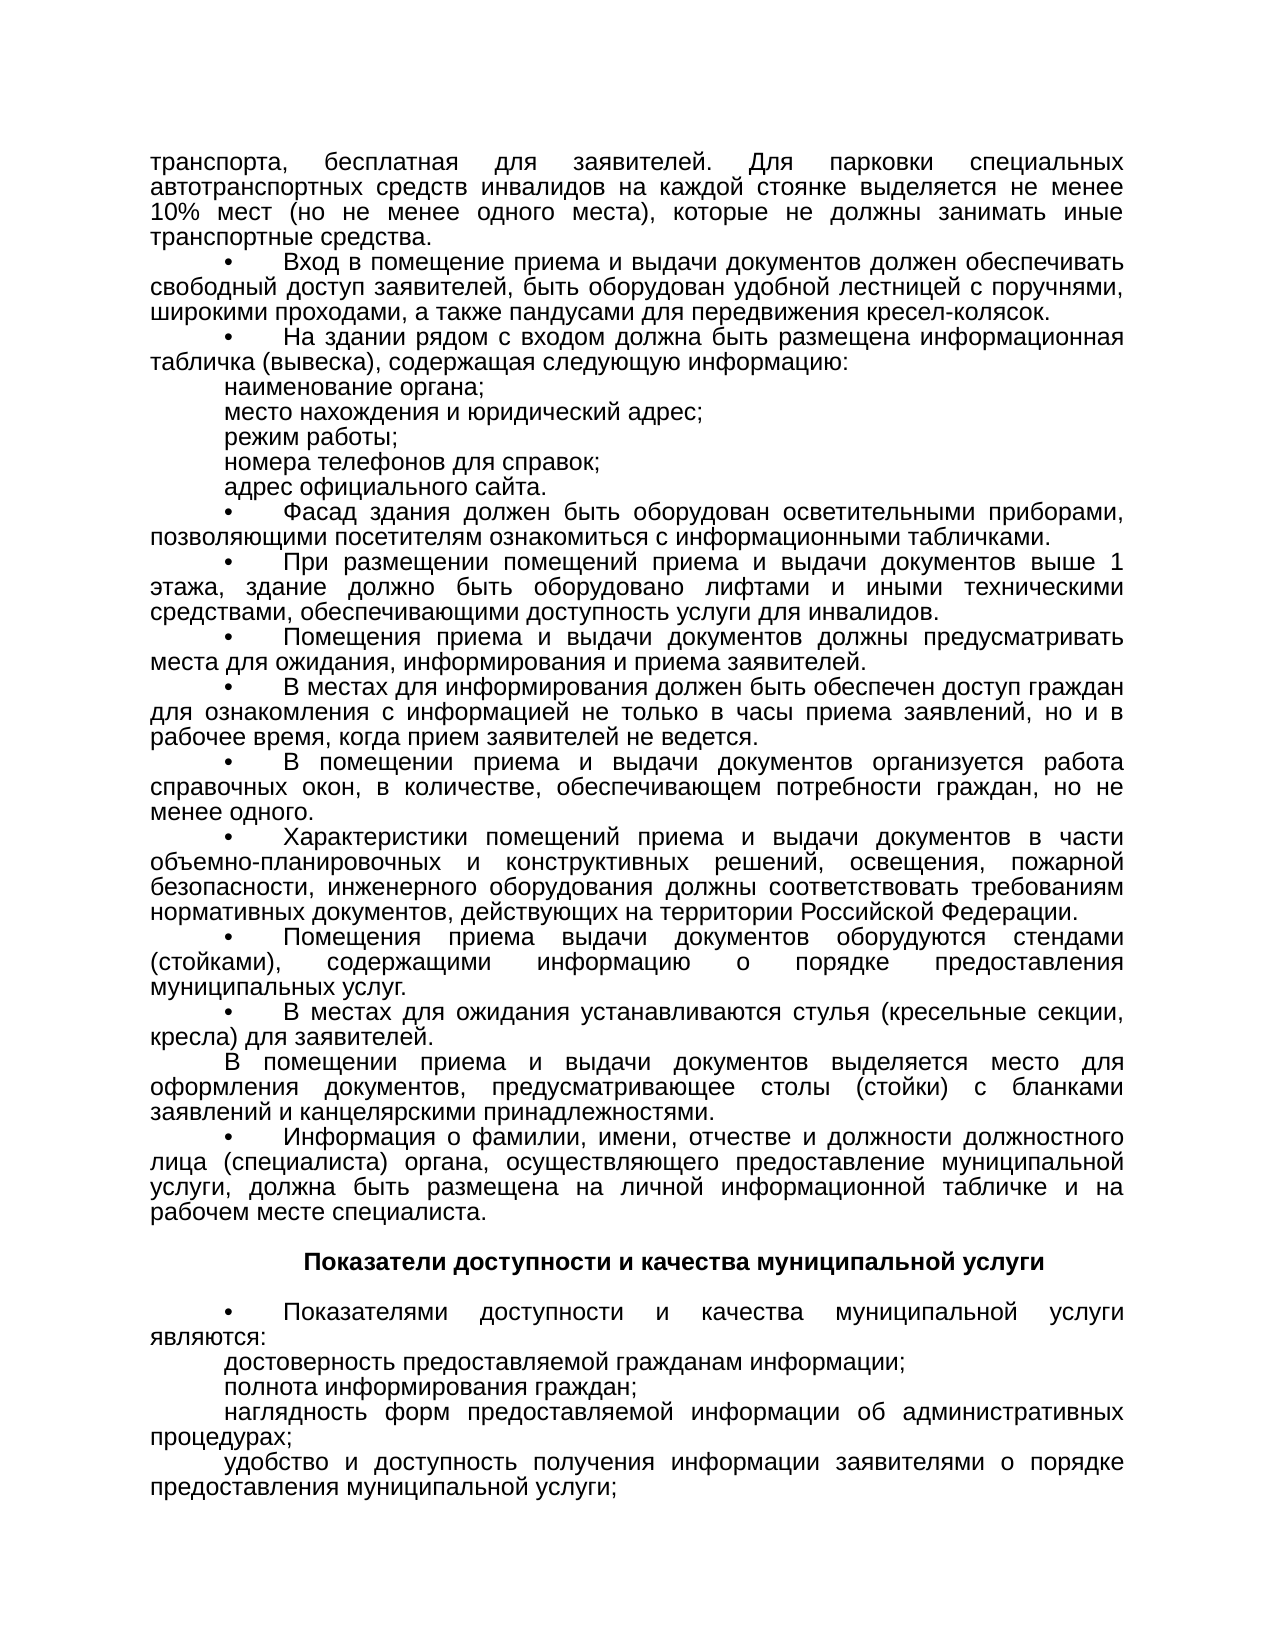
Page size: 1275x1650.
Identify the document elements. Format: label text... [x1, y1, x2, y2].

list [150, 150, 1125, 250]
list Информация о фамилии, имени, отчестве и должности должностного лица (специалиста) органа, осуществляющего предоставление муниципальной услуги, должна быть размещена на личной информационной табличке и на рабочем месте специалиста. [150, 1125, 1125, 1225]
text номера телефонов для справок; [150, 450, 1125, 475]
text адрес официального сайта. [150, 475, 1125, 500]
text В помещении приема и выдачи документов выделяется место для оформления документов, предусматривающее столы (стойки) с бланками заявлений и канцелярскими принадлежностями. [150, 1050, 1125, 1125]
text режим работы; [150, 425, 1125, 450]
text наименование органа; [150, 375, 1125, 400]
list Характеристики помещений приема и выдачи документов в части объемно-планировочных и конструктивных решений, освещения, пожарной безопасности, инженерного оборудования должны соответствовать требованиям нормативных документов, действующих на территории Российской Федерации. [150, 825, 1125, 925]
list Вход в помещение приема и выдачи документов должен обеспечивать свободный доступ заявителей, быть оборудован удобной лестницей с поручнями, широкими проходами, а также пандусами для передвижения кресел-колясок. [150, 250, 1125, 325]
list При размещении помещений приема и выдачи документов выше 1 этажа, здание должно быть оборудовано лифтами и иными техническими средствами, обеспечивающими доступность услуги для инвалидов. [150, 550, 1125, 625]
list На здании рядом с входом должна быть размещена информационная табличка (вывеска), содержащая следующую информацию: [150, 325, 1125, 375]
text достоверность предоставляемой гражданам информации; [150, 1350, 1125, 1375]
text полнота информирования граждан; [150, 1375, 1125, 1400]
text Показатели доступности и качества муниципальной услуги [150, 1250, 1125, 1275]
list В местах для информирования должен быть обеспечен доступ граждан для ознакомления с информацией не только в часы приема заявлений, но и в рабочее время, когда прием заявителей не ведется. [150, 675, 1125, 750]
list В местах для ожидания устанавливаются стулья (кресельные секции, кресла) для заявителей. [150, 1000, 1125, 1050]
list В помещении приема и выдачи документов организуется работа справочных окон, в количестве, обеспечивающем потребности граждан, но не менее одного. [150, 750, 1125, 825]
text наглядность форм предоставляемой информации об административных процедурах; [150, 1400, 1125, 1450]
list Помещения приема выдачи документов оборудуются стендами (стойками), содержащими информацию о порядке предоставления муниципальных услуг. [150, 925, 1125, 1000]
text место нахождения и юридический адрес; [150, 400, 1125, 425]
list Помещения приема и выдачи документов должны предусматривать места для ожидания, информирования и приема заявителей. [150, 625, 1125, 675]
list Показателями доступности и качества муниципальной услуги являются: [150, 1300, 1125, 1350]
text удобство и доступность получения информации заявителями о порядке предоставления муниципальной услуги; [150, 1450, 1125, 1500]
list Фасад здания должен быть оборудован осветительными приборами, позволяющими посетителям ознакомиться с информационными табличками. [150, 500, 1125, 550]
